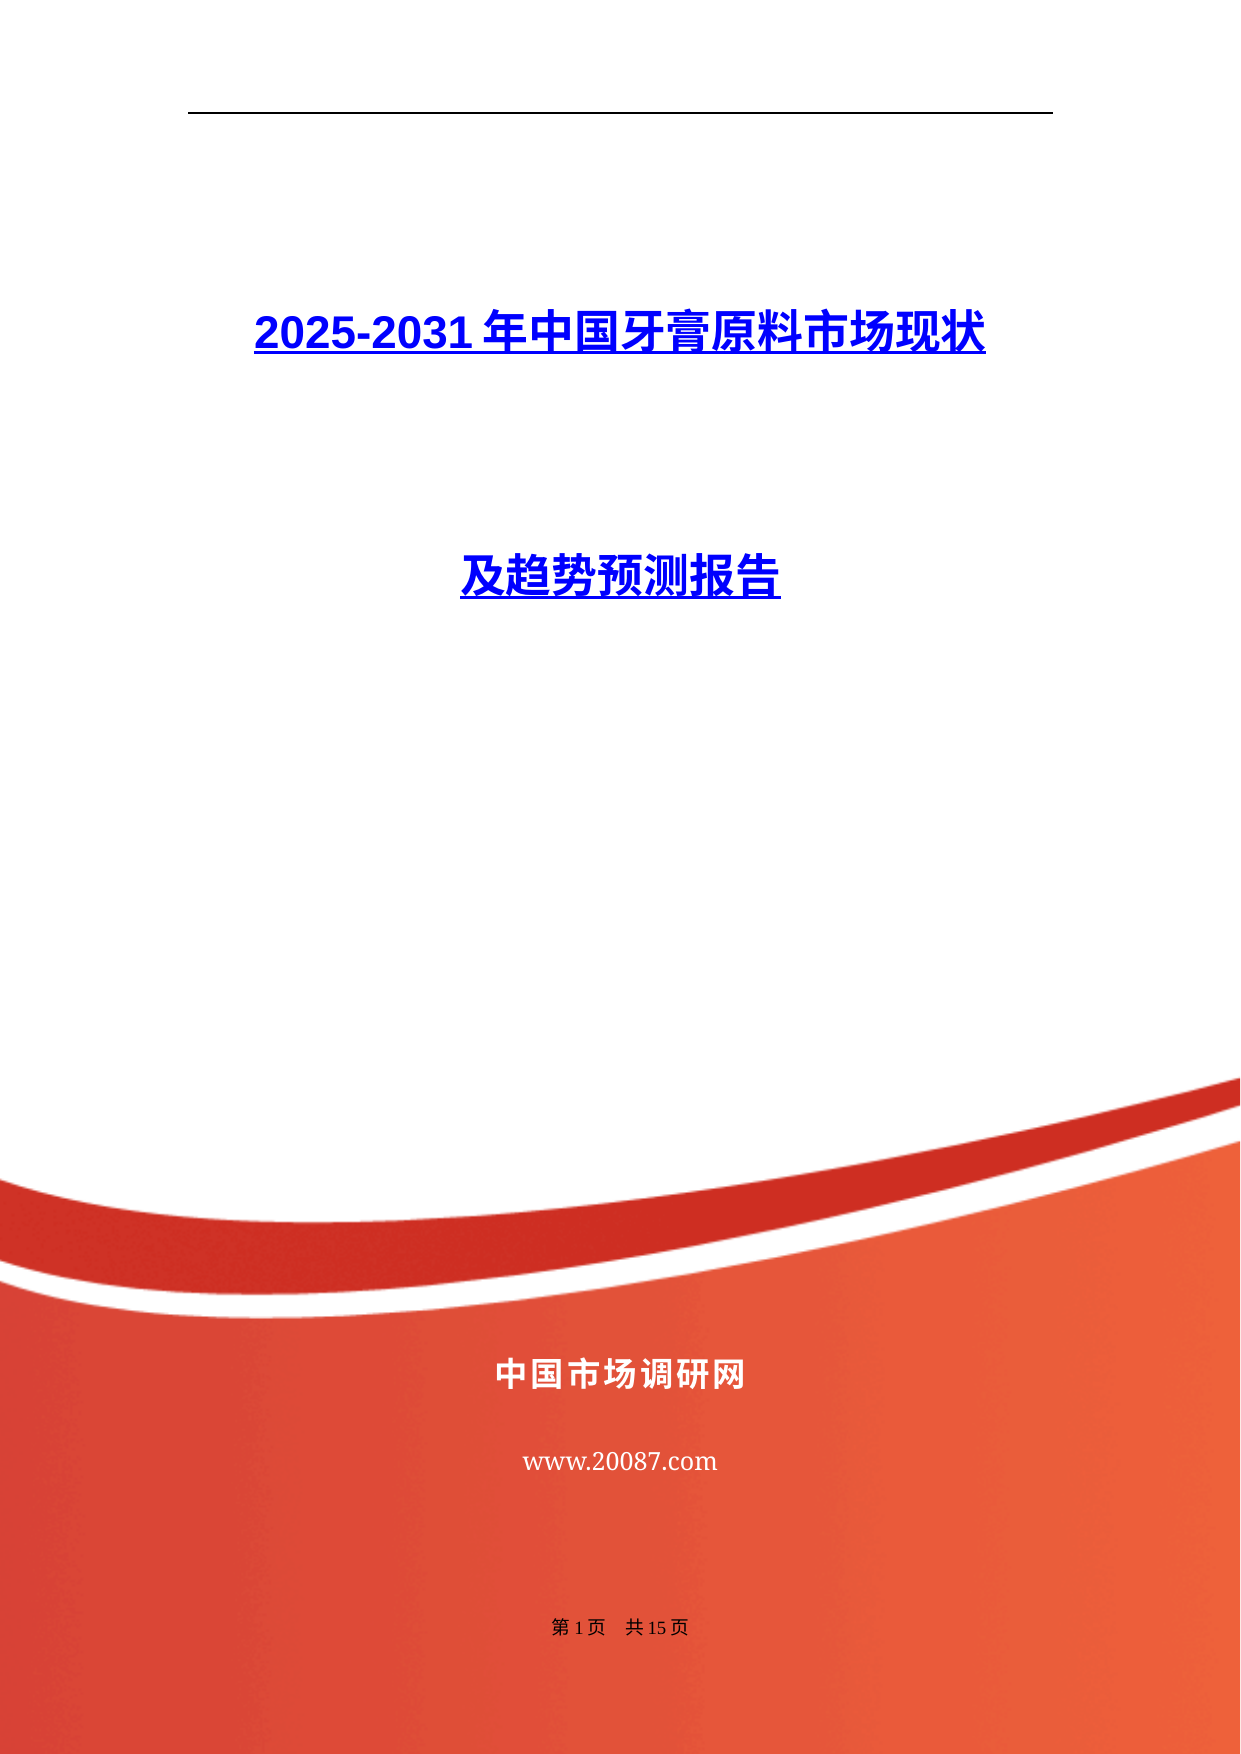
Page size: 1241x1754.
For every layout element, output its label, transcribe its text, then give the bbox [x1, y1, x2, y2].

table_header 2025-2031年中国牙膏原料市场现状及趋势预测报告 [188, 207, 1053, 773]
text www.20087.com [187, 1428, 1053, 1493]
picture [0, 1006, 1241, 1754]
subtitle 中国市场调研网 [187, 1339, 1053, 1404]
